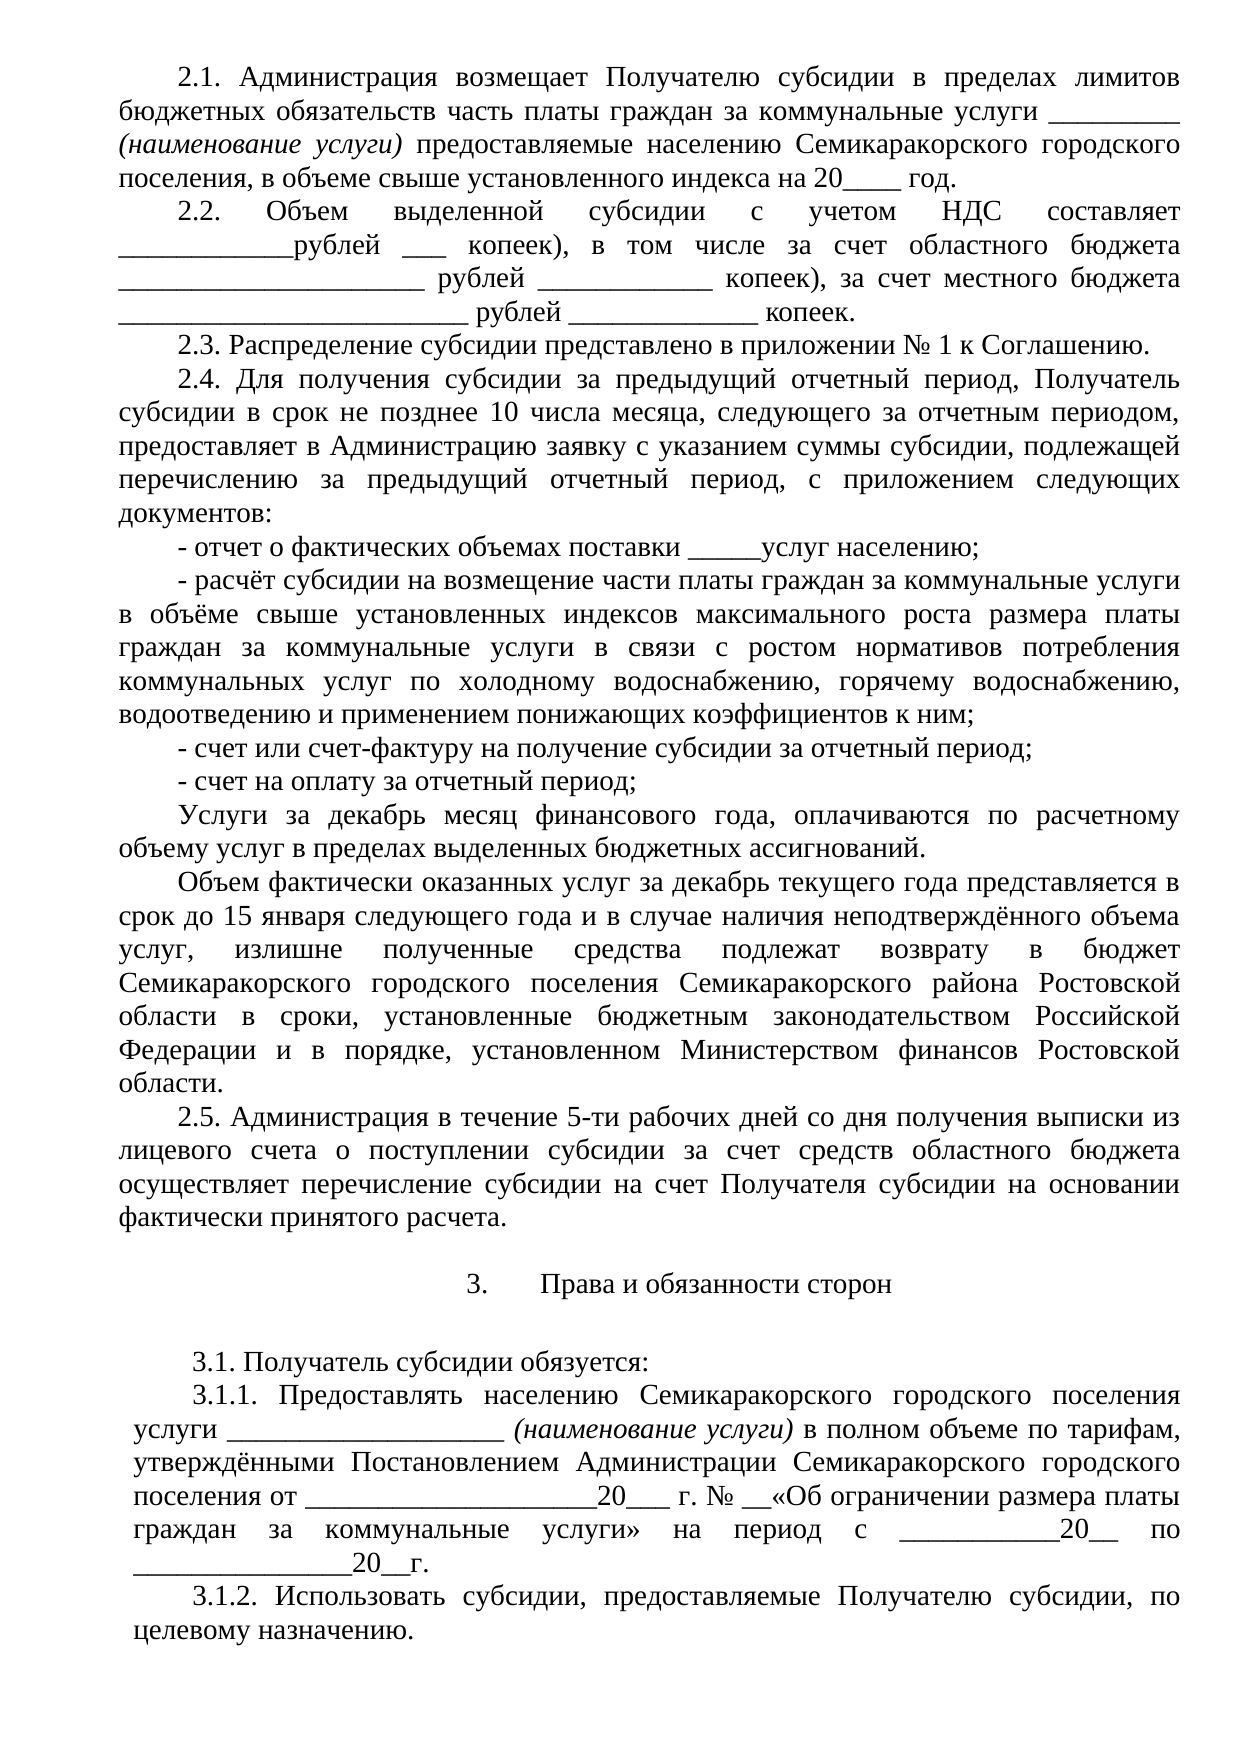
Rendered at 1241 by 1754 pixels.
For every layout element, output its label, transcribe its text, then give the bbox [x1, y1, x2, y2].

text Объем фактически оказанных услуг за декабрь текущего года представляется в срок до 15 января следующего года и в случае наличия неподтверждённого объема услуг, излишне полученные средства подлежат возврату в бюджет Семикаракорского городского поселения Семикаракорского района Ростовской области в сроки, установленные бюджетным законодательством Российской Федерации и в порядке, установленном Министерством финансов Ростовской области. [118, 864, 1181, 1099]
text 2.4. Для получения субсидии за предыдущий отчетный период, Получатель субсидии в срок не позднее 10 числа месяца, следующего за отчетным периодом, предоставляет в Администрацию заявку с указанием суммы субсидии, подлежащей перечислению за предыдущий отчетный период, с приложением следующих документов: [118, 361, 1181, 529]
text Услуги за декабрь месяц финансового года, оплачиваются по расчетному объему услуг в пределах выделенных бюджетных ассигнований. [118, 797, 1181, 864]
text 2.5. Администрация в течение 5-ти рабочих дней со дня получения выписки из лицевого счета о поступлении субсидии за счет средств областного бюджета осуществляет перечисление субсидии на счет Получателя субсидии на основании фактически принятого расчета. [118, 1099, 1181, 1233]
text 2.3. Распределение субсидии представлено в приложении № 1 к Соглашению. [118, 327, 1181, 361]
text - отчет о фактических объемах поставки _____услуг населению; [118, 529, 1181, 562]
text 3.1.2. Использовать субсидии, предоставляемые Получателю субсидии, по целевому назначению. [133, 1578, 1181, 1646]
text 2.1. Администрация возмещает Получателю субсидии в пределах лимитов бюджетных обязательств часть платы граждан за коммунальные услуги _________ (наименование услуги) предоставляемые населению Семикаракорского городского поселения, в объеме свыше установленного индекса на 20____ год. [118, 59, 1181, 193]
list Права и обязанности сторон [118, 1267, 1181, 1300]
text - расчёт субсидии на возмещение части платы граждан за коммунальные услуги в объёме свыше установленных индексов максимального роста размера платы граждан за коммунальные услуги в связи с ростом нормативов потребления коммунальных услуг по холодному водоснабжению, горячему водоснабжению, водоотведению и применением понижающих коэффициентов к ним; [118, 562, 1181, 730]
text - счет на оплату за отчетный период; [118, 763, 1181, 797]
text - счет или счет-фактуру на получение субсидии за отчетный период; [118, 730, 1181, 763]
text 3.1.1. Предоставлять населению Семикаракорского городского поселения услуги ___________________ (наименование услуги) в полном объеме по тарифам, утверждёнными Постановлением Администрации Семикаракорского городского поселения от ____________________20___ г. № __«Об ограничении размера платы граждан за коммунальные услуги» на период с ___________20__ по _______________20__г. [133, 1377, 1181, 1578]
text 2.2. Объем выделенной субсидии с учетом НДС составляет ____________рублей ___ копеек), в том числе за счет областного бюджета _____________________ рублей ____________ копеек), за счет местного бюджета ________________________ рублей _____________ копеек. [118, 193, 1181, 327]
text 3.1. Получатель субсидии обязуется: [118, 1344, 1181, 1377]
